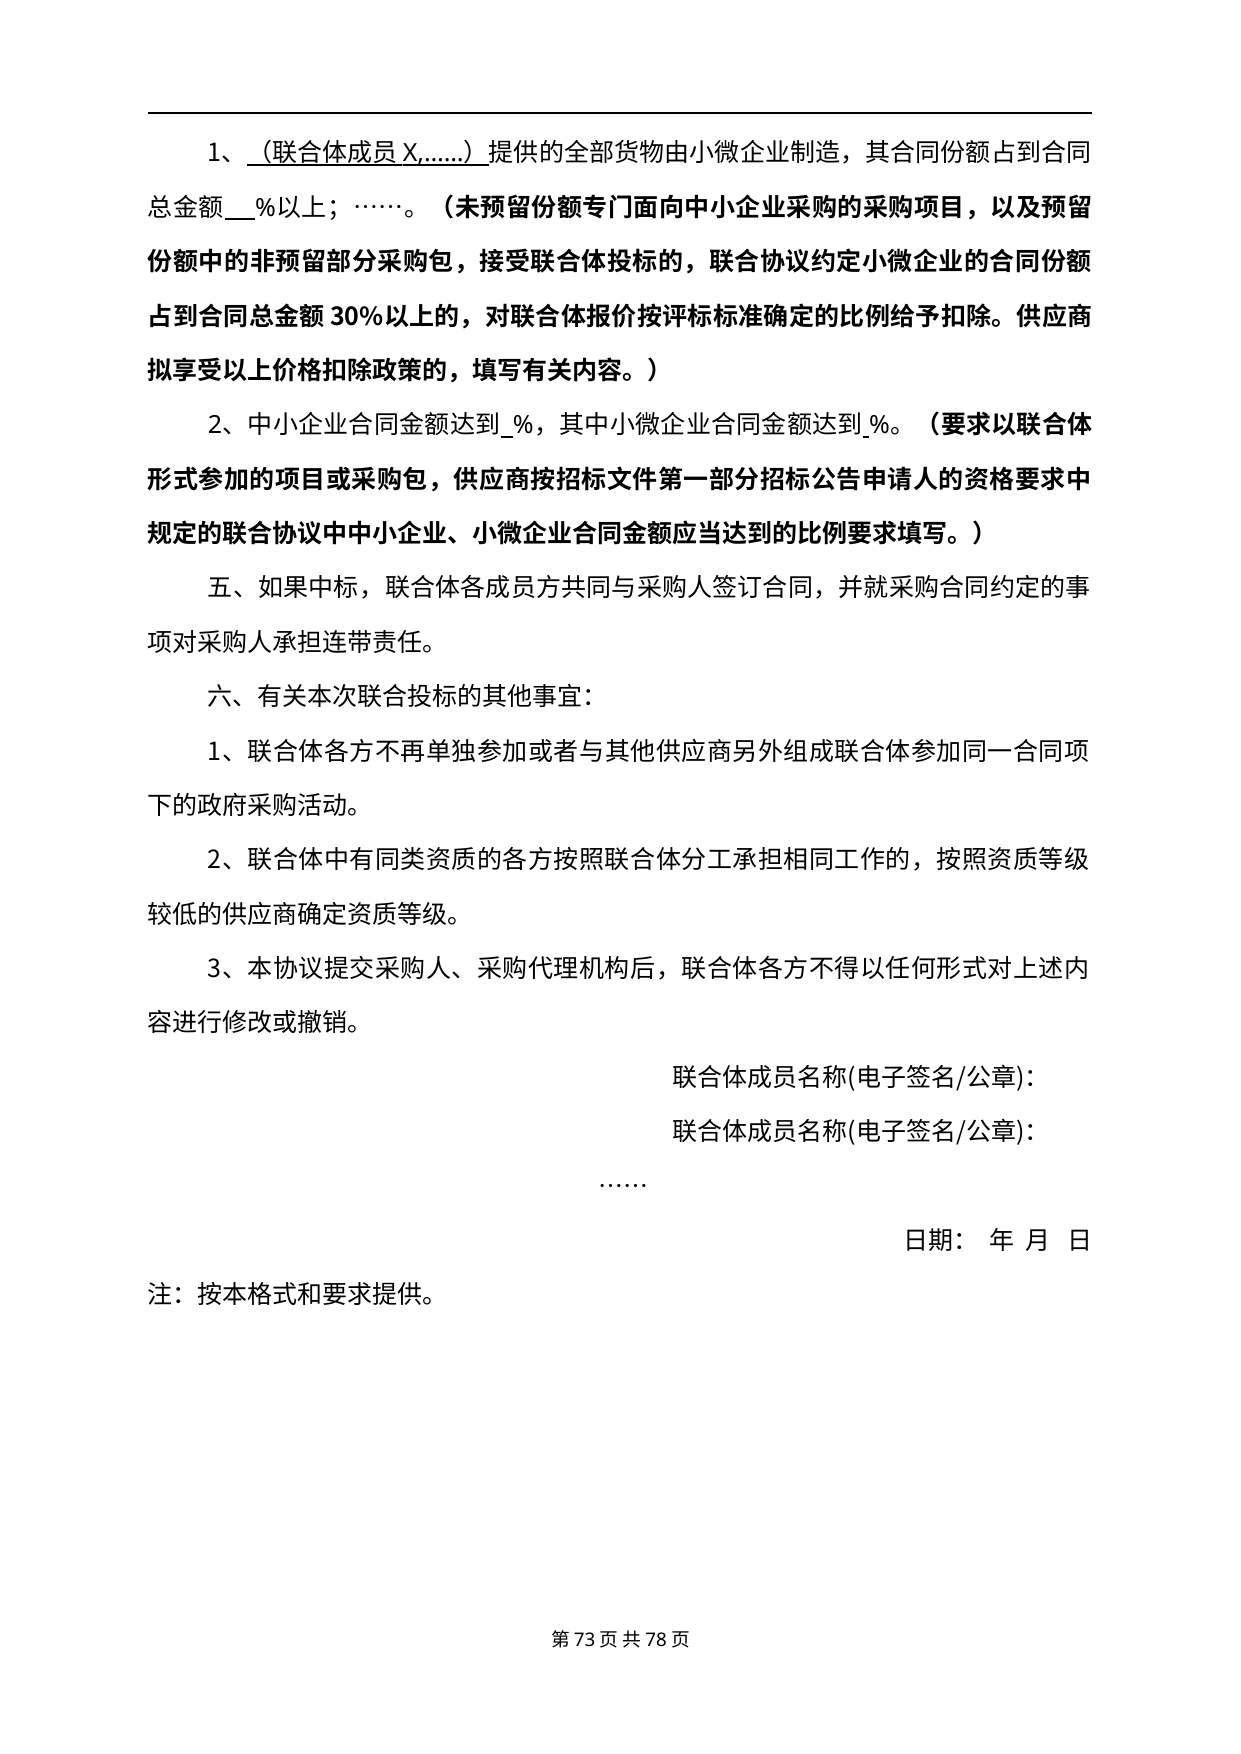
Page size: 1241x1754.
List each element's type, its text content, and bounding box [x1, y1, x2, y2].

text 联合体成员名称(电子签名/公章)： [148, 1112, 1092, 1148]
text …… [148, 1166, 992, 1202]
text 2、中小企业合同金额达到 %，其中小微企业合同金额达到 %。（要求以联合体形式参加的项目或采购包，供应商按招标文件第一部分招标公告申请人的资格要求中规定的联合协议中中小企业、小微企业合同金额应当达到的比例要求填写。） [148, 405, 1092, 550]
text 3、本协议提交采购人、采购代理机构后，联合体各方不得以任何形式对上述内容进行修改或撤销。 [148, 948, 1092, 1039]
text 日期： 年 月 日 [148, 1220, 1092, 1257]
text 联合体成员名称(电子签名/公章)： [148, 1057, 1092, 1093]
text 五、如果中标，联合体各成员方共同与采购人签订合同，并就采购合同约定的事项对采购人承担连带责任。 [148, 568, 1092, 658]
text 1、（联合体成员X,……）提供的全部货物由小微企业制造，其合同份额占到合同总金额 %以上；……。（未预留份额专门面向中小企业采购的采购项目，以及预留份额中的非预留部分采购包，接受联合体投标的，联合协议约定小微企业的合同份额占到合同总金额30%以上的，对联合体报价按评标标准确定的比例给予扣除。供应商拟享受以上价格扣除政策的，填写有关内容。） [148, 133, 1092, 387]
text 注：按本格式和要求提供。 [148, 1275, 1049, 1311]
text 六、有关本次联合投标的其他事宜： [148, 677, 1092, 713]
text 1、联合体各方不再单独参加或者与其他供应商另外组成联合体参加同一合同项下的政府采购活动。 [148, 731, 1092, 822]
text 2、联合体中有同类资质的各方按照联合体分工承担相同工作的，按照资质等级较低的供应商确定资质等级。 [148, 840, 1092, 930]
